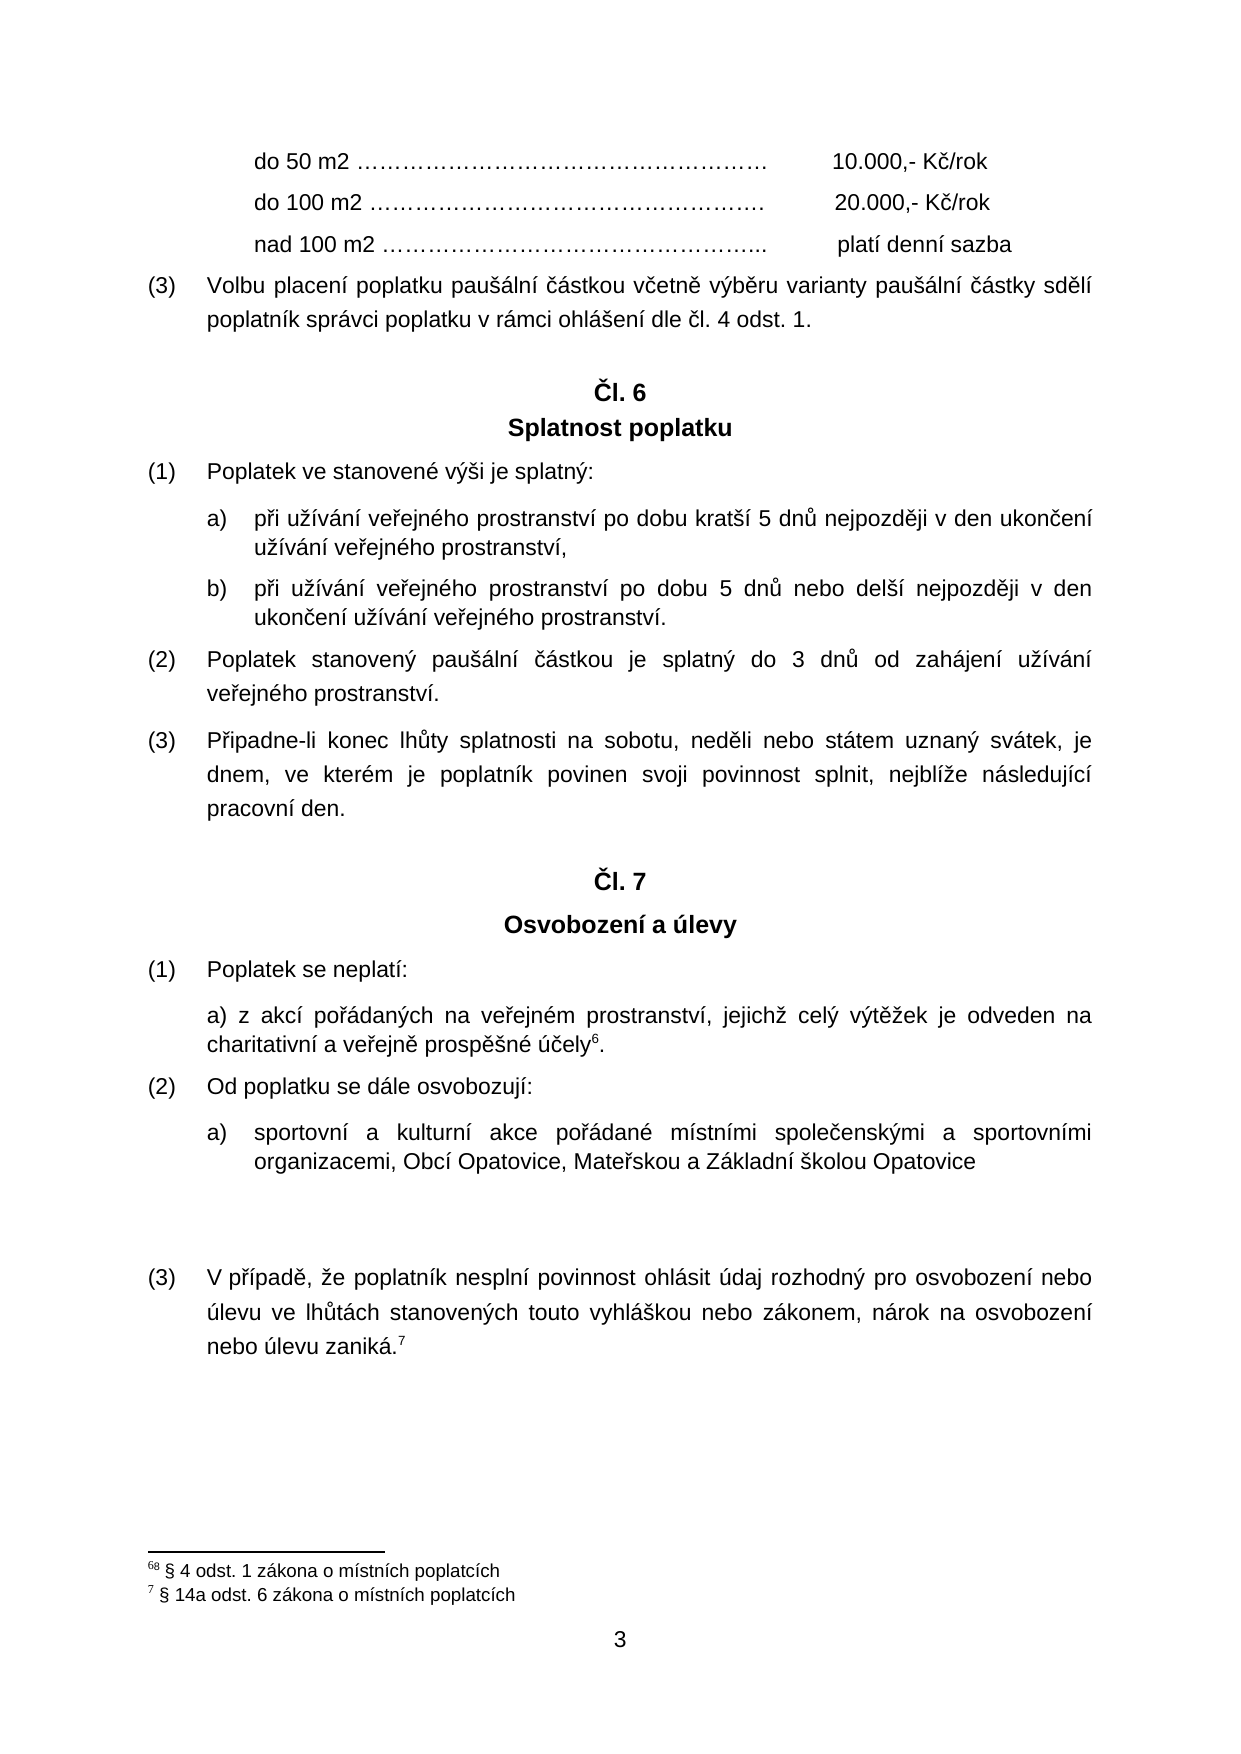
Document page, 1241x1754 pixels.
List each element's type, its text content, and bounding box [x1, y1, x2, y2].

text a) z akcí pořádaných na veřejném prostranství, jejichž celý výtěžek je odveden na charitativní a veřejně prospěšné účely. [207, 1002, 1093, 1057]
text do 50 m2 ……………………………………………… 10.000,- Kč/rok [254, 148, 1093, 174]
text do 100 m2 ……………………………………………. 20.000,- Kč/rok [254, 189, 1093, 215]
list Volbu placení poplatku paušální částkou včetně výběru varianty paušální částky sdělí poplatník správci poplatku v rámci ohlášení dle čl. 4 odst. 1. [148, 272, 1093, 332]
list Poplatek stanovený paušální částkou je splatný do 3 dnů od zahájení užívání veřejného prostranství. [148, 646, 1093, 706]
text Osvobození a úlevy [148, 910, 1093, 939]
list sportovní a kulturní akce pořádané místními společenskými a sportovními organizacemi, Obcí Opatovice, Mateřskou a Základní školou Opatovice [207, 1119, 1093, 1174]
text Čl. 7 [148, 867, 1093, 895]
text Splatnost poplatku [148, 413, 1093, 442]
text nad 100 m2 …………………………………………... platí denní sazba [254, 231, 1093, 257]
list Připadne-li konec lhůty splatnosti na sobotu, neděli nebo státem uznaný svátek, je dnem, ve kterém je poplatník povinen svoji povinnost splnit, nejblíže následující pracovní den. [148, 727, 1093, 821]
list při užívání veřejného prostranství po dobu 5 dnů nebo delší nejpozději v den ukončení užívání veřejného prostranství. [207, 575, 1093, 631]
list při užívání veřejného prostranství po dobu kratší 5 dnů nejpozději v den ukončení užívání veřejného prostranství, [207, 505, 1093, 560]
list Poplatek ve stanovené výši je splatný: [148, 458, 1093, 484]
list V případě, že poplatník nesplní povinnost ohlásit údaj rozhodný pro osvobození nebo úlevu ve lhůtách stanovených touto vyhláškou nebo zákonem, nárok na osvobození nebo úlevu zaniká. [148, 1264, 1093, 1359]
list Od poplatku se dále osvobozují: [148, 1073, 1093, 1099]
list Poplatek se neplatí: [148, 956, 1093, 982]
text Čl. 6 [148, 378, 1093, 407]
